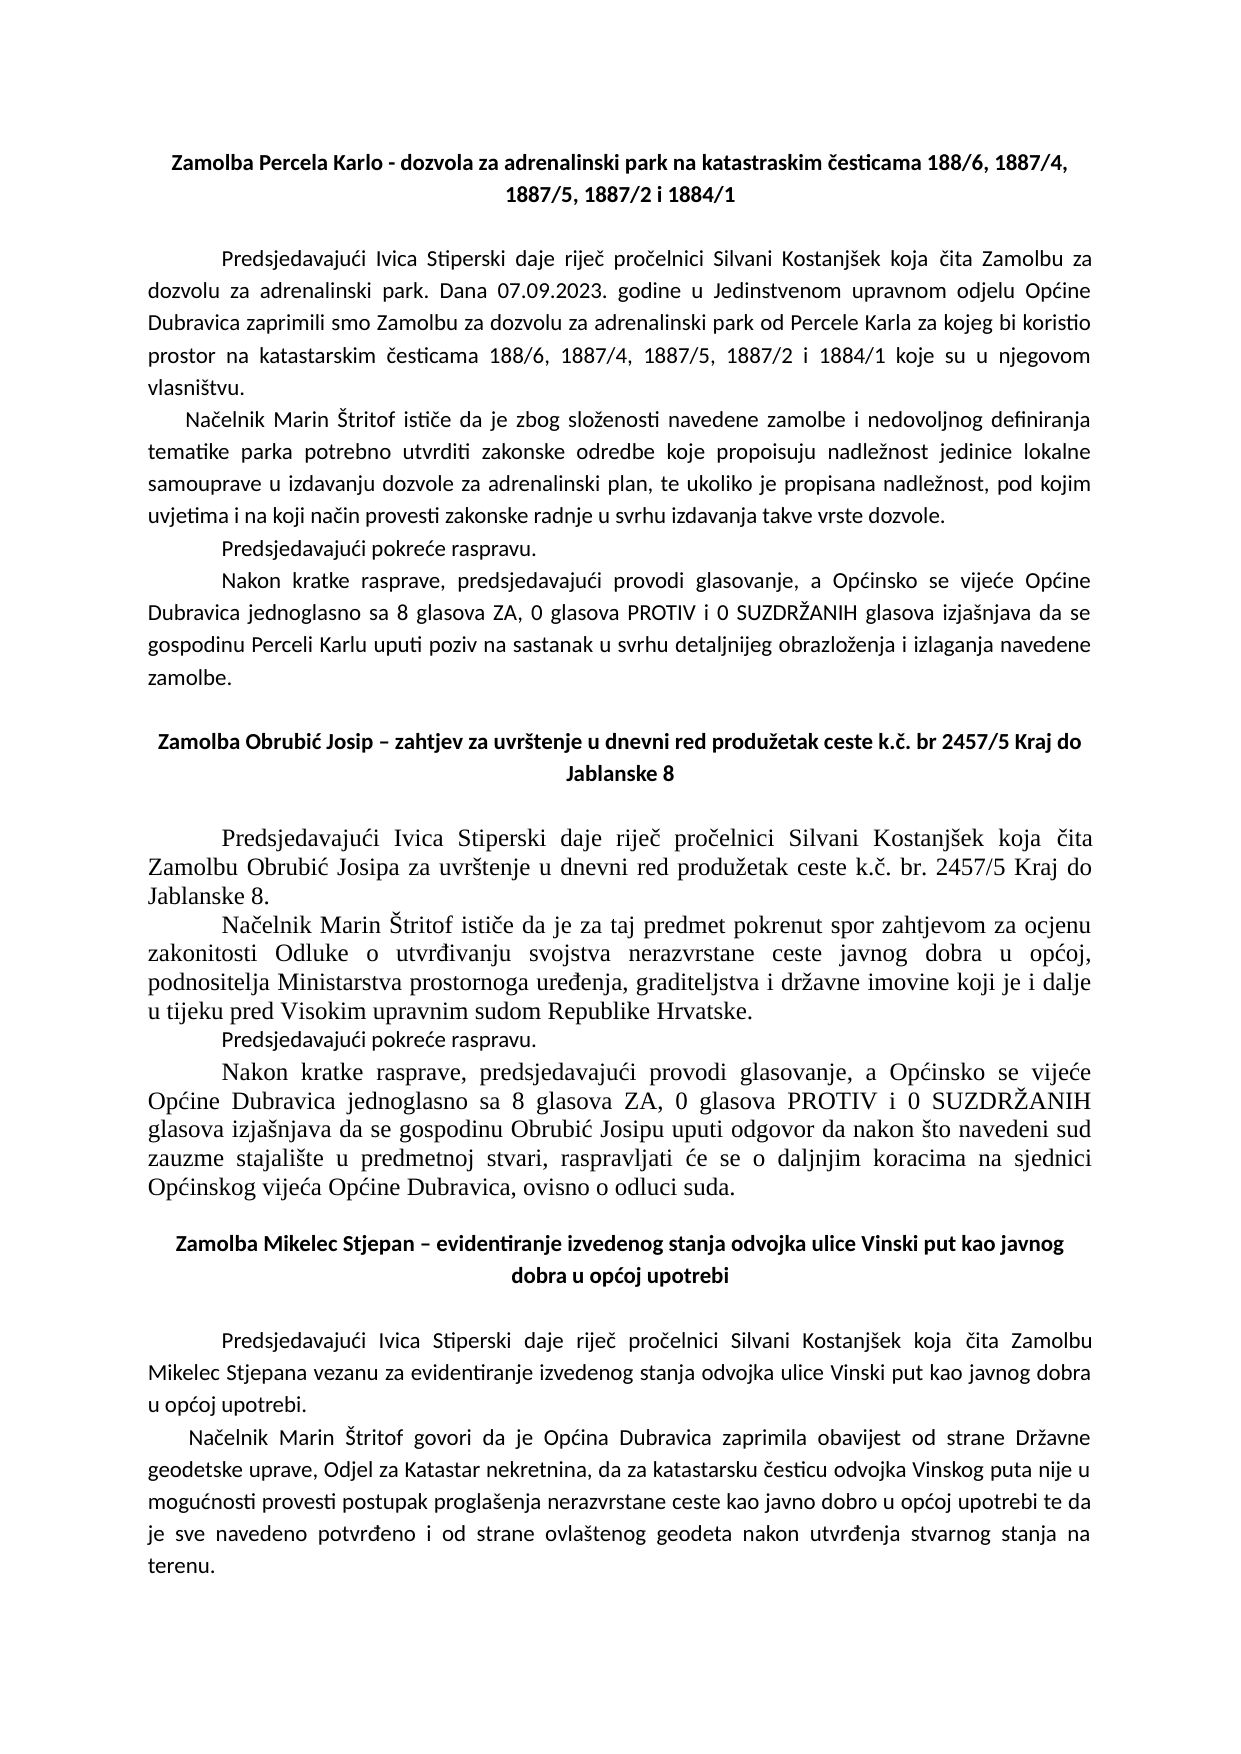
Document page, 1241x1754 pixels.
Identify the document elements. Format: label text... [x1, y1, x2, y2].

text Predsjedavajući Ivica Stiperski daje riječ pročelnici Silvani Kostanjšek koja čita Zamolbu Obrubić Josipa za uvrštenje u dnevni red produžetak ceste k.č. br. 2457/5 Kraj do Jablanske 8. [148, 823, 1093, 910]
text Predsjedavajući Ivica Stiperski daje riječ pročelnici Silvani Kostanjšek koja čita Zamolbu Mikelec Stjepana vezanu za evidentiranje izvedenog stanja odvojka ulice Vinski put kao javnog dobra u općoj upotrebi. [148, 1326, 1093, 1418]
text Nakon kratke rasprave, predsjedavajući provodi glasovanje, a Općinsko se vijeće Općine Dubravica jednoglasno sa 8 glasova ZA, 0 glasova PROTIV i 0 SUZDRŽANIH glasova izjašnjava da se gospodinu Obrubić Josipu uputi odgovor da nakon što navedeni sud zauzme stajalište u predmetnoj stvari, raspravljati će se o daljnjim koracima na sjednici Općinskog vijeća Općine Dubravica, ovisno o odluci suda. [148, 1057, 1093, 1201]
text Nakon kratke rasprave, predsjedavajući provodi glasovanje, a Općinsko se vijeće Općine Dubravica jednoglasno sa 8 glasova ZA, 0 glasova PROTIV i 0 SUZDRŽANIH glasova izjašnjava da se gospodinu Perceli Karlu uputi poziv na sastanak u svrhu detaljnijeg obrazloženja i izlaganja navedene zamolbe. [148, 566, 1093, 691]
text Načelnik Marin Štritof ističe da je zbog složenosti navedene zamolbe i nedovoljnog definiranja tematike parka potrebno utvrditi zakonske odredbe koje propoisuju nadležnost jedinice lokalne samouprave u izdavanju dozvole za adrenalinski plan, te ukoliko je propisana nadležnost, pod kojim uvjetima i na koji način provesti zakonske radnje u svrhu izdavanja takve vrste dozvole. [148, 405, 1093, 530]
text Predsjedavajući pokreće raspravu. [148, 1025, 1093, 1053]
text Zamolba Obrubić Josip – zahtjev za uvrštenje u dnevni red produžetak ceste k.č. br 2457/5 Kraj do Jablanske 8 [148, 727, 1093, 787]
text Predsjedavajući pokreće raspravu. [148, 534, 1093, 562]
text Zamolba Percela Karlo - dozvola za adrenalinski park na katastraskim česticama 188/6, 1887/4, 1887/5, 1887/2 i 1884/1 [148, 148, 1093, 208]
text Načelnik Marin Štritof ističe da je za taj predmet pokrenut spor zahtjevom za ocjenu zakonitosti Odluke o utvrđivanju svojstva nerazvrstane ceste javnog dobra u općoj, podnositelja Ministarstva prostornoga uređenja, graditeljstva i državne imovine koji je i dalje u tijeku pred Visokim upravnim sudom Republike Hrvatske. [148, 910, 1093, 1025]
text Zamolba Mikelec Stjepan – evidentiranje izvedenog stanja odvojka ulice Vinski put kao javnog dobra u općoj upotrebi [148, 1229, 1093, 1290]
text Predsjedavajući Ivica Stiperski daje riječ pročelnici Silvani Kostanjšek koja čita Zamolbu za dozvolu za adrenalinski park. Dana 07.09.2023. godine u Jedinstvenom upravnom odjelu Općine Dubravica zaprimili smo Zamolbu za dozvolu za adrenalinski park od Percele Karla za kojeg bi koristio prostor na katastarskim česticama 188/6, 1887/4, 1887/5, 1887/2 i 1884/1 koje su u njegovom vlasništvu. [148, 244, 1093, 401]
text Načelnik Marin Štritof govori da je Općina Dubravica zaprimila obavijest od strane Državne geodetske uprave, Odjel za Katastar nekretnina, da za katastarsku česticu odvojka Vinskog puta nije u mogućnosti provesti postupak proglašenja nerazvrstane ceste kao javno dobro u općoj upotrebi te da je sve navedeno potvrđeno i od strane ovlaštenog geodeta nakon utvrđenja stvarnog stanja na terenu. [148, 1423, 1093, 1579]
